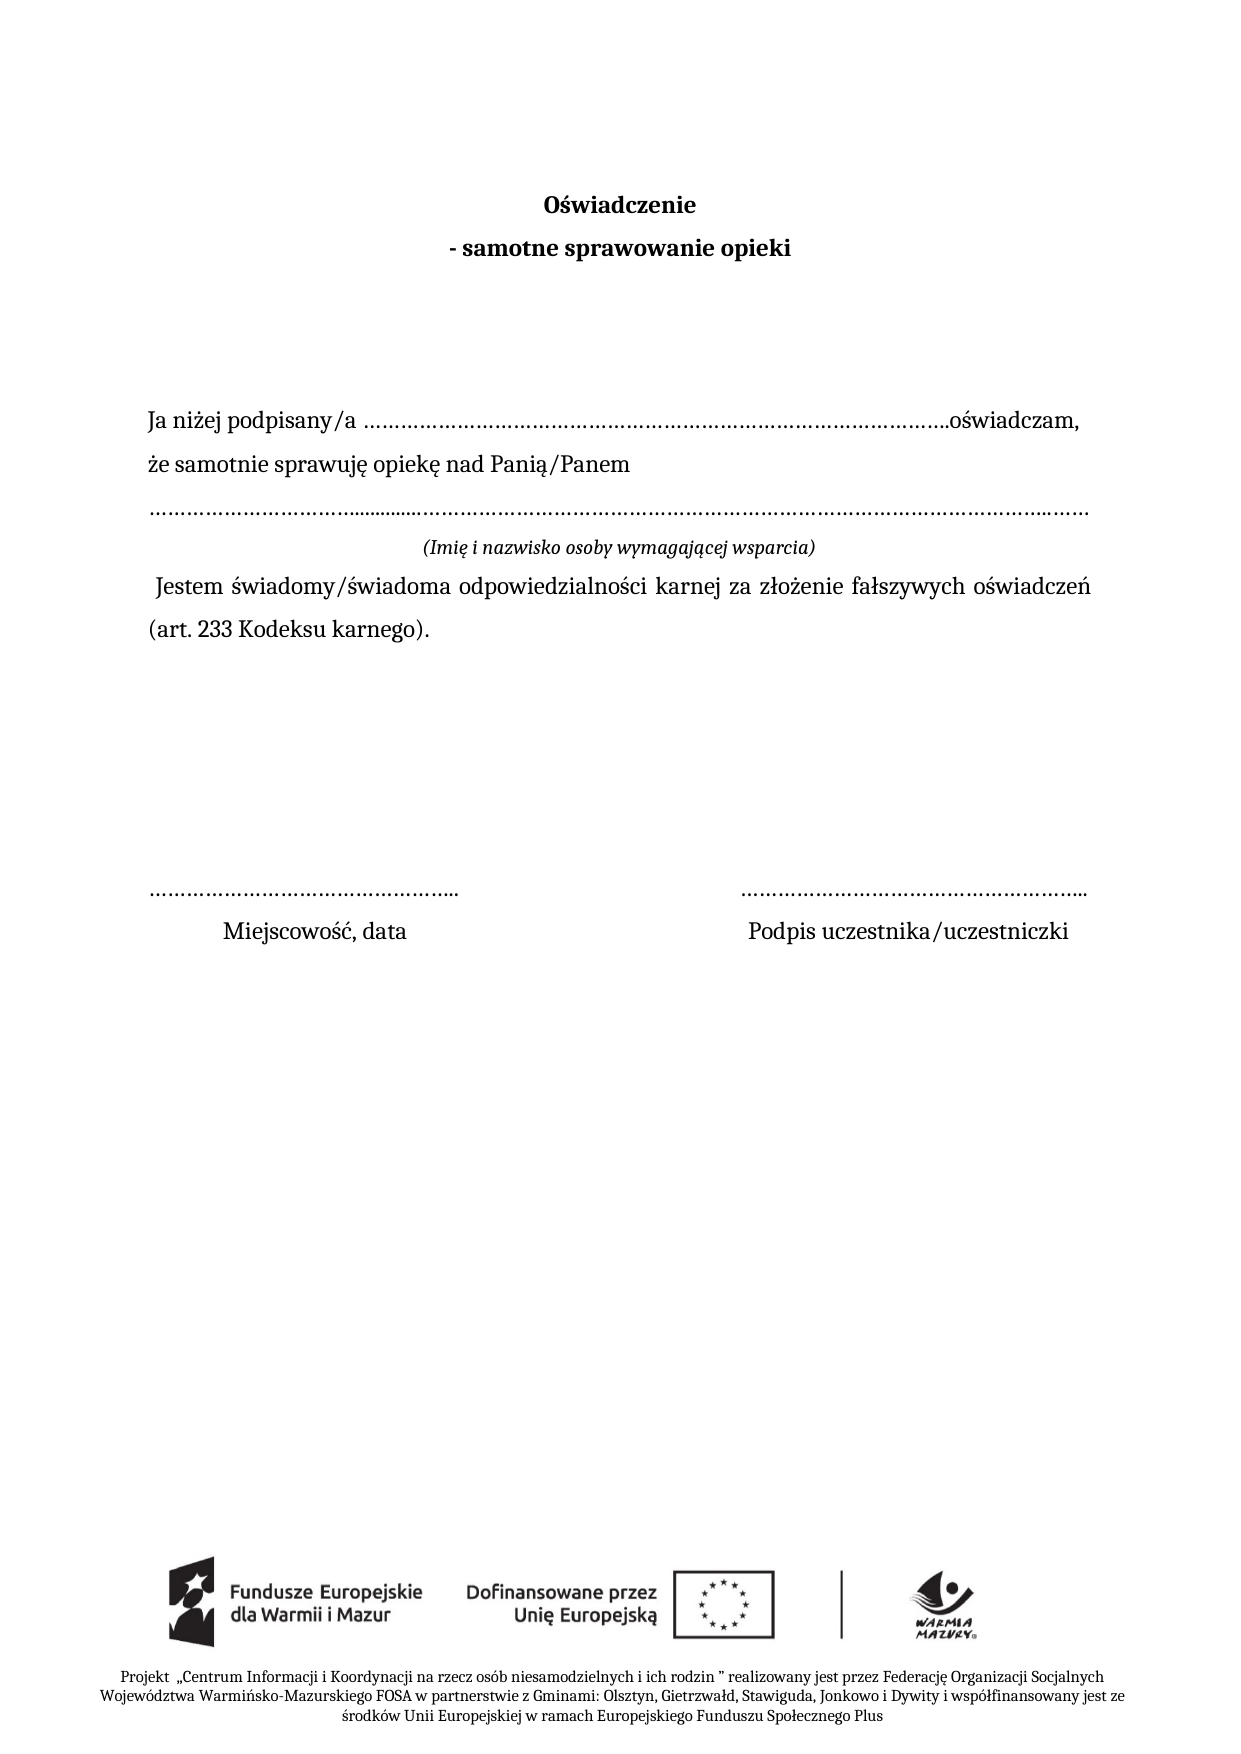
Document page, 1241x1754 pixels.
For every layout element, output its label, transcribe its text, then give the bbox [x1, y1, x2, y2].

text Jestem świadomy/świadoma odpowiedzialności karnej za złożenie fałszywych oświadczeń (art. 233 Kodeksu karnego). [148, 572, 1093, 643]
text (Imię i nazwisko osoby wymagającej wsparcia) [148, 536, 1093, 560]
list Miejscowość, data Podpis uczestnika/uczestniczki [223, 917, 1093, 945]
list Oświadczenie [148, 191, 1093, 219]
list - samotne sprawowanie opieki [148, 234, 1093, 263]
text …………………………….............………………………………………………………………………………………..…… [148, 493, 1093, 521]
picture [147, 1533, 999, 1669]
text ………………………………………….. ……………………………………………….. [148, 873, 1093, 902]
text że samotnie sprawuję opiekę nad Panią/Panem [148, 449, 1093, 478]
text Ja niżej podpisany/a ………………………………………………………………………………….oświadczam, [148, 406, 1093, 435]
